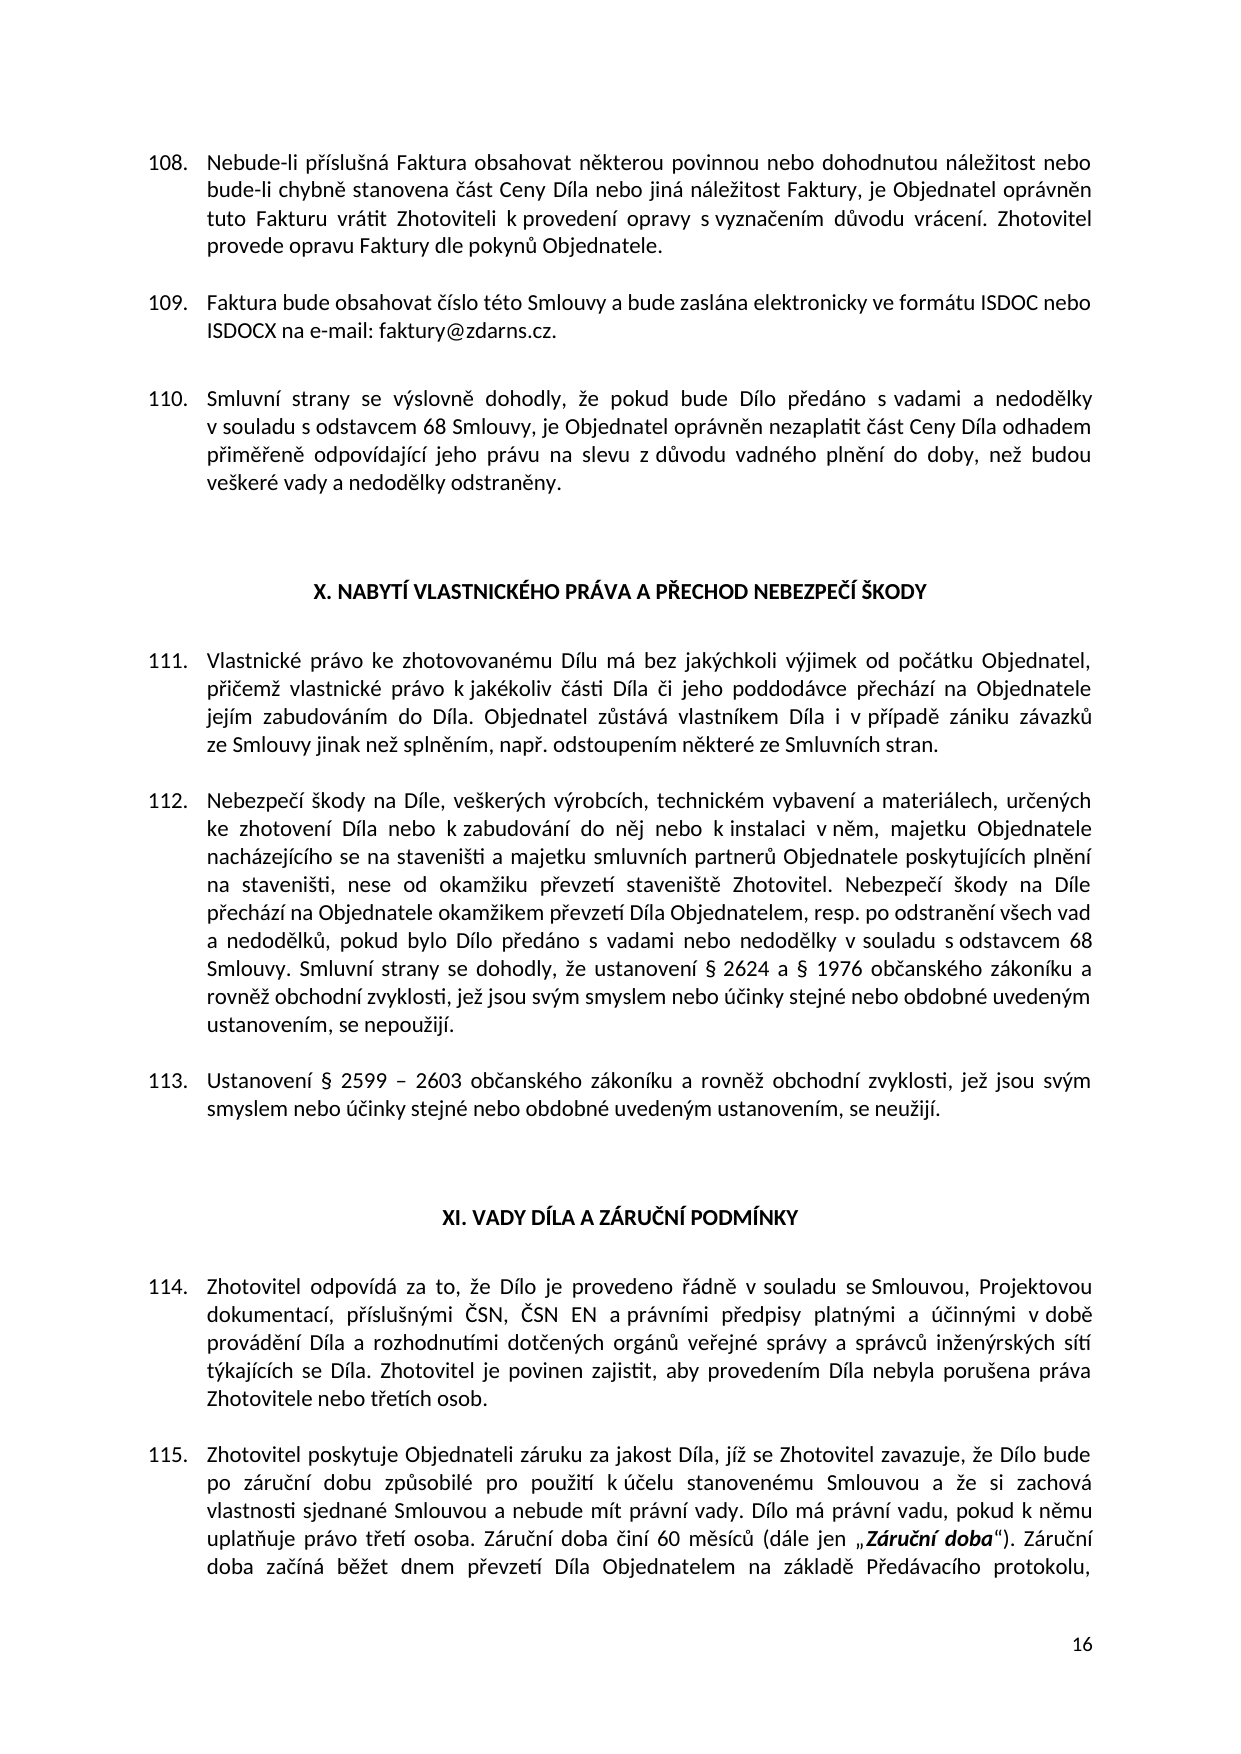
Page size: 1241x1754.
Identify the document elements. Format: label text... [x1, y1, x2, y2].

subtitle VADY DÍLA A ZÁRUČNÍ PODMÍNKY [148, 1203, 1093, 1231]
list Smluvní strany se výslovně dohodly, že pokud bude Dílo předáno s vadami a nedodělky v souladu s odstavcem 68 Smlouvy, je Objednatel oprávněn nezaplatit část Ceny Díla odhadem přiměřeně odpovídající jeho právu na slevu z důvodu vadného plnění do doby, než budou veškeré vady a nedodělky odstraněny. [148, 384, 1093, 496]
list Faktura bude obsahovat číslo této Smlouvy a bude zaslána elektronicky ve formátu ISDOC nebo ISDOCX na e-mail: faktury@zdarns.cz. [148, 288, 1093, 344]
subtitle NABYTÍ VLASTNICKÉHO PRÁVA A PŘECHOD NEBEZPEČÍ ŠKODY [148, 577, 1093, 605]
list Zhotovitel odpovídá za to, že Dílo je provedeno řádně v souladu se Smlouvou, Projektovou dokumentací, příslušnými ČSN, ČSN EN a právními předpisy platnými a účinnými v době provádění Díla a rozhodnutími dotčených orgánů veřejné správy a správců inženýrských sítí týkajících se Díla. Zhotovitel je povinen zajistit, aby provedením Díla nebyla porušena práva Zhotovitele nebo třetích osob. [148, 1272, 1093, 1412]
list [148, 1440, 1093, 1580]
list Ustanovení § 2599 – 2603 občanského zákoníku a rovněž obchodní zvyklosti, jež jsou svým smyslem nebo účinky stejné nebo obdobné uvedeným ustanovením, se neužijí. [148, 1066, 1093, 1122]
list Nebude-li příslušná Faktura obsahovat některou povinnou nebo dohodnutou náležitost nebo bude-li chybně stanovena část Ceny Díla nebo jiná náležitost Faktury, je Objednatel oprávněn tuto Fakturu vrátit Zhotoviteli k provedení opravy s vyznačením důvodu vrácení. Zhotovitel provede opravu Faktury dle pokynů Objednatele. [148, 148, 1093, 260]
list Nebezpečí škody na Díle, veškerých výrobcích, technickém vybavení a materiálech, určených ke zhotovení Díla nebo k zabudování do něj nebo k instalaci v něm, majetku Objednatele nacházejícího se na staveništi a majetku smluvních partnerů Objednatele poskytujících plnění na staveništi, nese od okamžiku převzetí staveniště Zhotovitel. Nebezpečí škody na Díle přechází na Objednatele okamžikem převzetí Díla Objednatelem, resp. po odstranění všech vad a nedodělků, pokud bylo Dílo předáno s vadami nebo nedodělky v souladu s odstavcem 68 Smlouvy. Smluvní strany se dohodly, že ustanovení § 2624 a § 1976 občanského zákoníku a rovněž obchodní zvyklosti, jež jsou svým smyslem nebo účinky stejné nebo obdobné uvedeným ustanovením, se nepoužijí. [148, 786, 1093, 1038]
list Vlastnické právo ke zhotovovanému Dílu má bez jakýchkoli výjimek od počátku Objednatel, přičemž vlastnické právo k jakékoliv části Díla či jeho poddodávce přechází na Objednatele jejím zabudováním do Díla. Objednatel zůstává vlastníkem Díla i v případě zániku závazků ze Smlouvy jinak než splněním, např. odstoupením některé ze Smluvních stran. [148, 646, 1093, 758]
